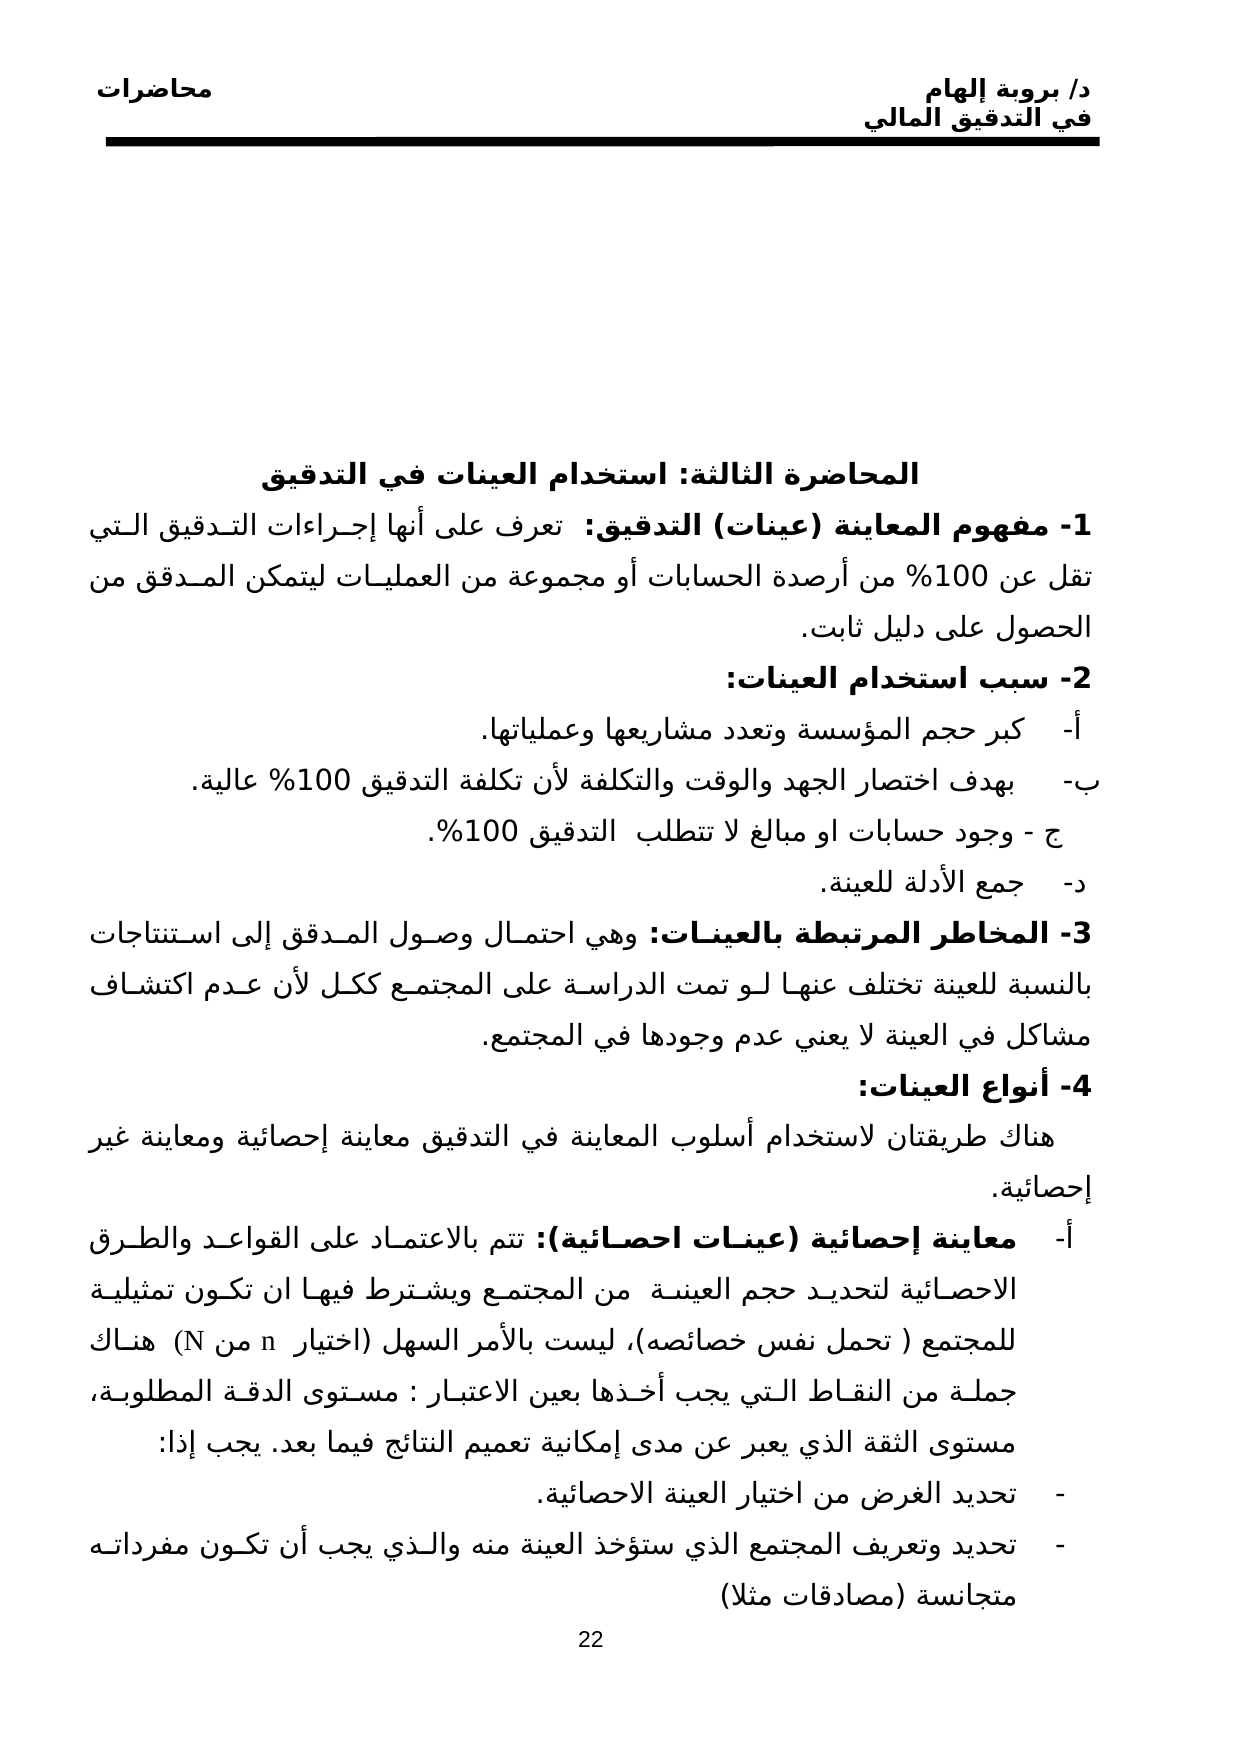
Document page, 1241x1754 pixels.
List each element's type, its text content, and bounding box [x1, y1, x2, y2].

text 2- سبب استخدام العينات: [89, 661, 1092, 695]
text المحاضرة الثالثة: استخدام العينات في التدقيق [89, 458, 1092, 492]
list كبر حجم المؤسسة وتعدد مشاريعها وعملياتها. [89, 712, 1063, 746]
list بهدف اختصار الجهد والوقت والتكلفة لأن تكلفة التدقيق 100% عالية. [89, 763, 1063, 797]
text 4- أنواع العينات: [89, 1069, 1092, 1103]
list تحديد الغرض من اختيار العينة الاحصائية. [89, 1477, 1055, 1511]
list جمع الأدلة للعينة. [89, 865, 1063, 899]
text 1- مفهوم المعاينة (عينات) التدقيق: تعرف على أنها إجراءات التدقيق التي تقل عن 100% من أرصدة الحسابات أو مجموعة من العمليات ليتمكن المدقق من الحصول على دليل ثابت. [89, 508, 1092, 644]
text 3- المخاطر المرتبطة بالعينات: وهي احتمال وصول المدقق إلى استنتاجات بالنسبة للعينة تختلف عنها لو تمت الدراسة على المجتمع ككل لأن عدم اكتشاف مشاكل في العينة لا يعني عدم وجودها في المجتمع. [89, 916, 1092, 1052]
list معاينة إحصائية (عينات احصائية): تتم بالاعتماد على القواعد والطرق الاحصائية لتحديد حجم العينىة من المجتمع ويشترط فيها ان تكون تمثيلية للمجتمع ( تحمل نفس خصائصه)، ليست بالأمر السهل (اختيار n من N) هناك جملة من النقاط التي يجب أخذها بعين الاعتبار : مستوى الدقة المطلوبة، مستوى الثقة الذي يعبر عن مدى إمكانية تعميم النتائج فيما بعد. يجب إذا: [89, 1222, 1055, 1459]
list تحديد وتعريف المجتمع الذي ستؤخذ العينة منه والذي يجب أن تكون مفرداته متجانسة (مصادقات مثلا) [89, 1527, 1055, 1612]
text ج - وجود حسابات او مبالغ لا تتطلب التدقيق 100%. [89, 814, 1063, 848]
text هناك طريقتان لاستخدام أسلوب المعاينة في التدقيق معاينة إحصائية ومعاينة غير إحصائية. [89, 1120, 1092, 1205]
